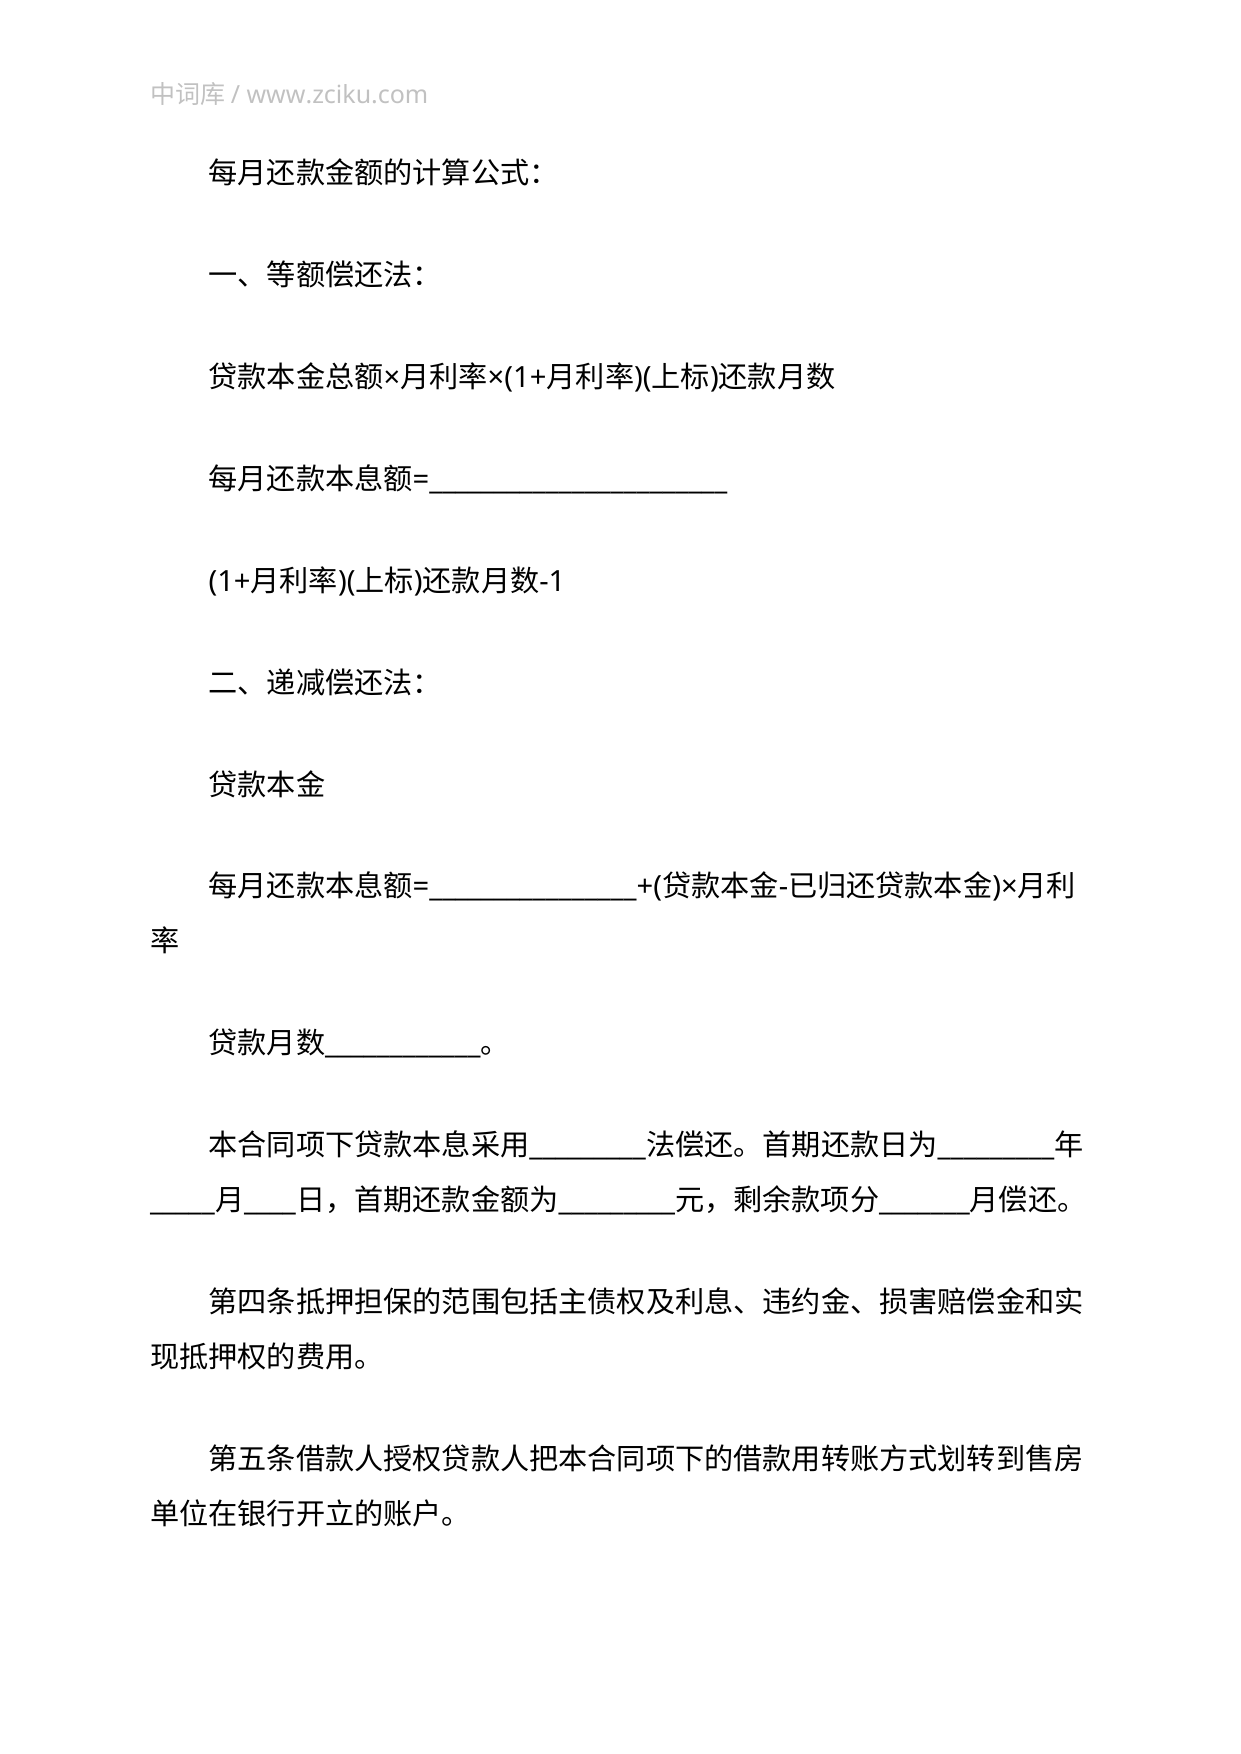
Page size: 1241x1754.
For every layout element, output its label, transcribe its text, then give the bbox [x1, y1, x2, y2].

text 贷款本金 [150, 761, 1090, 803]
text 第四条抵押担保的范围包括主债权及利息、违约金、损害赔偿金和实现抵押权的费用。 [150, 1279, 1090, 1376]
text 第五条借款人授权贷款人把本合同项下的借款用转账方式划转到售房单位在银行开立的账户。 [150, 1435, 1090, 1533]
text 二、递减偿还法： [150, 659, 1090, 702]
text 每月还款金额的计算公式： [150, 150, 1090, 192]
text 每月还款本息额=________________+(贷款本金-已归还贷款本金)×月利率 [150, 863, 1090, 960]
text (1+月利率)(上标)还款月数-1 [150, 557, 1090, 600]
text 本合同项下贷款本息采用_________法偿还。首期还款日为_________年_____月____日，首期还款金额为_________元，剩余款项分_______月偿还。 [150, 1122, 1090, 1219]
text 贷款月数____________。 [150, 1020, 1090, 1062]
text 贷款本金总额×月利率×(1+月利率)(上标)还款月数 [150, 353, 1090, 396]
text 一、等额偿还法： [150, 252, 1090, 294]
text 每月还款本息额=_______________________ [150, 456, 1090, 498]
